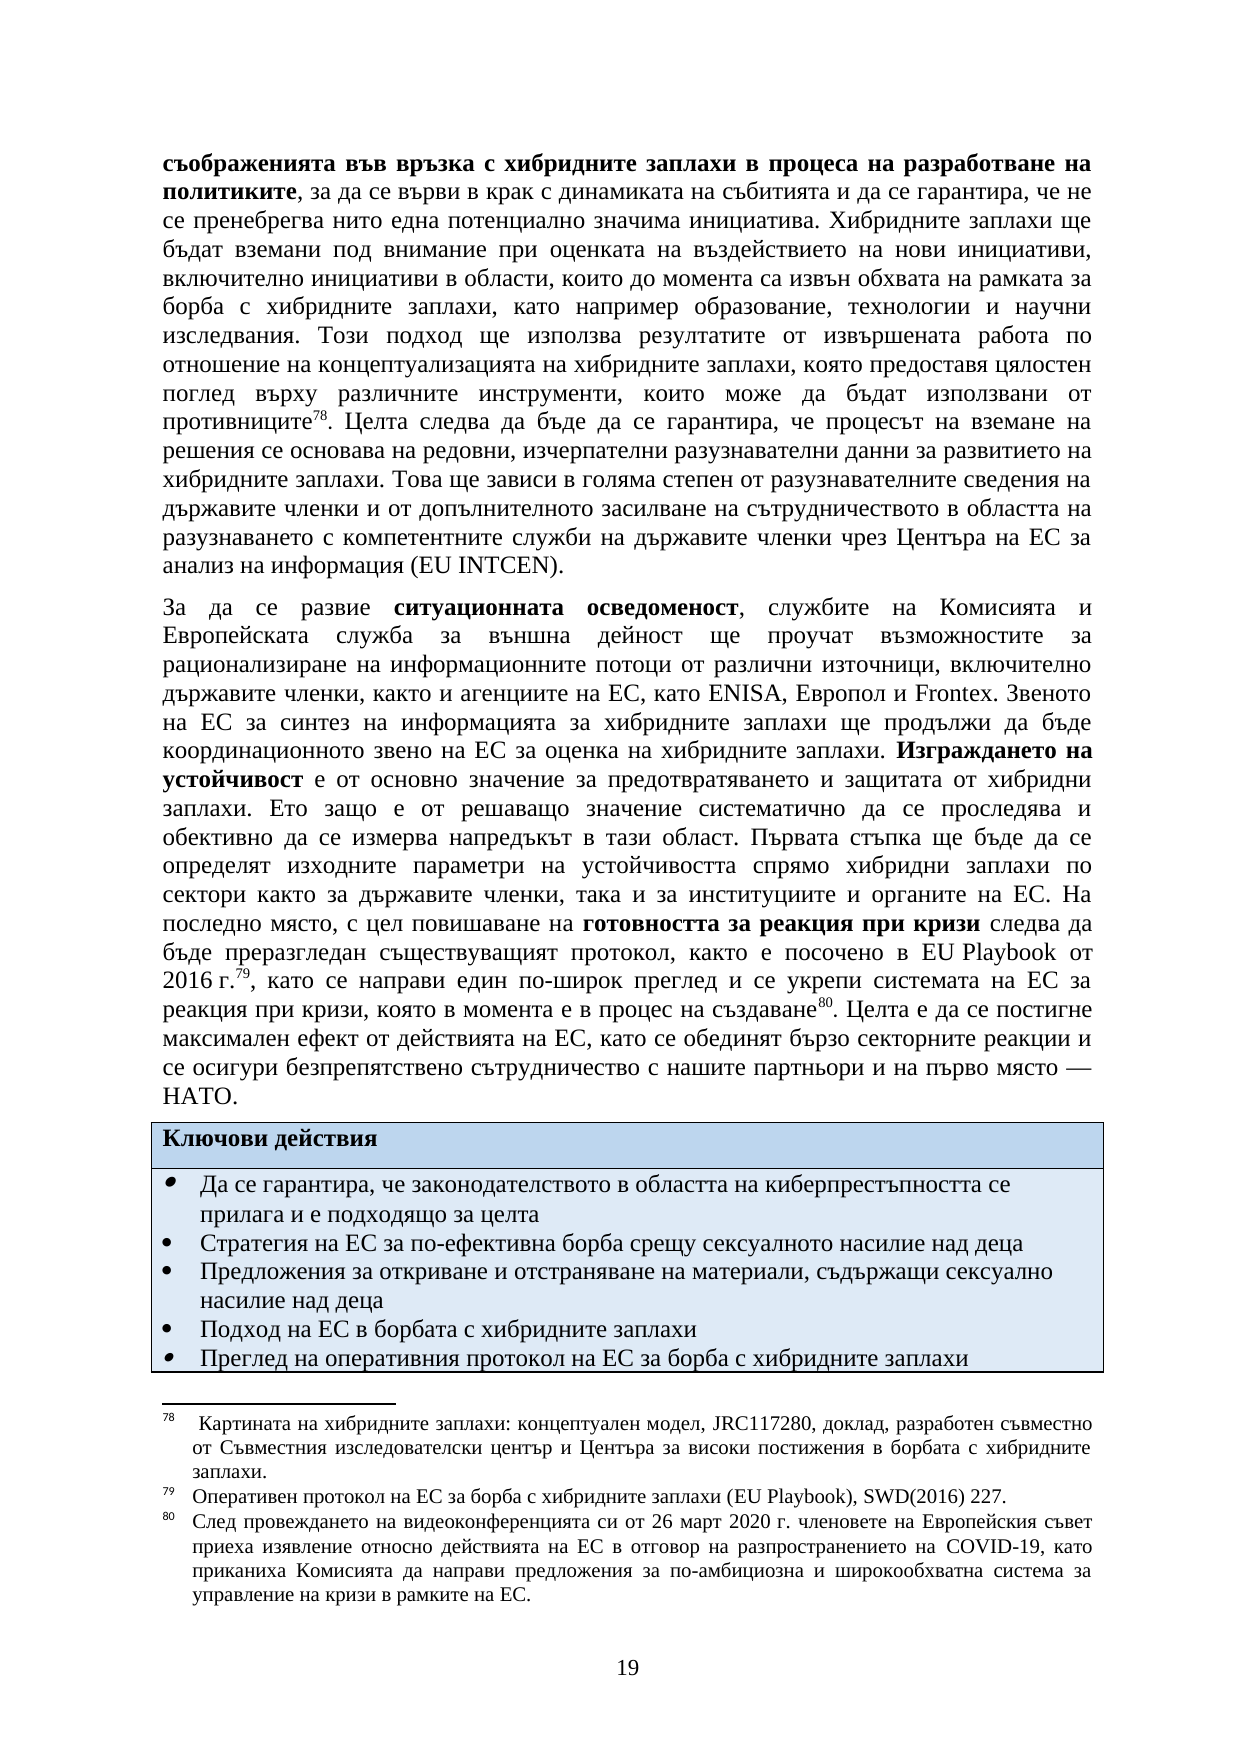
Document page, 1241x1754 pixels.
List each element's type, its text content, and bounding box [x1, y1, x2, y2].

table_header Ключови действия [152, 1123, 1103, 1168]
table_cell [152, 1169, 1103, 1371]
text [162, 148, 1093, 579]
text За да се развие ситуационната осведоменост, службите на Комисията и Европейската служба за външна дейност ще проучат възможностите за рационализиране на информационните потоци от различни източници, включително държавите членки, както и агенциите на ЕС, като ENISA, Европол и Frontex. Звеното на ЕС за синтез на информацията за хибридните заплахи ще продължи да бъде координационното звено на ЕС за оценка на хибридните заплахи. Изграждането на устойчивост е от основно значение за предотвратяването и защитата от хибридни заплахи. Ето защо е от решаващо значение систематично да се проследява и обективно да се измерва напредъкът в тази област. Първата стъпка ще бъде да се определят изходните параметри на устойчивостта спрямо хибридни заплахи по сектори както за държавите членки, така и за институциите и органите на ЕС. На последно място, с цел повишаване на готовността за реакция при кризи следва да бъде преразгледан съществуващият протокол, както е посочено в EU Playbook от 2016 г., като се направи един по-широк преглед и се укрепи системата на ЕС за реакция при кризи, която в момента е в процес на създаване. Целта е да се постигне максимален ефект от действията на ЕС, като се обединят бързо секторните реакции и се осигури безпрепятствено сътрудничество с нашите партньори и на първо място — НАТО. [162, 592, 1093, 1109]
